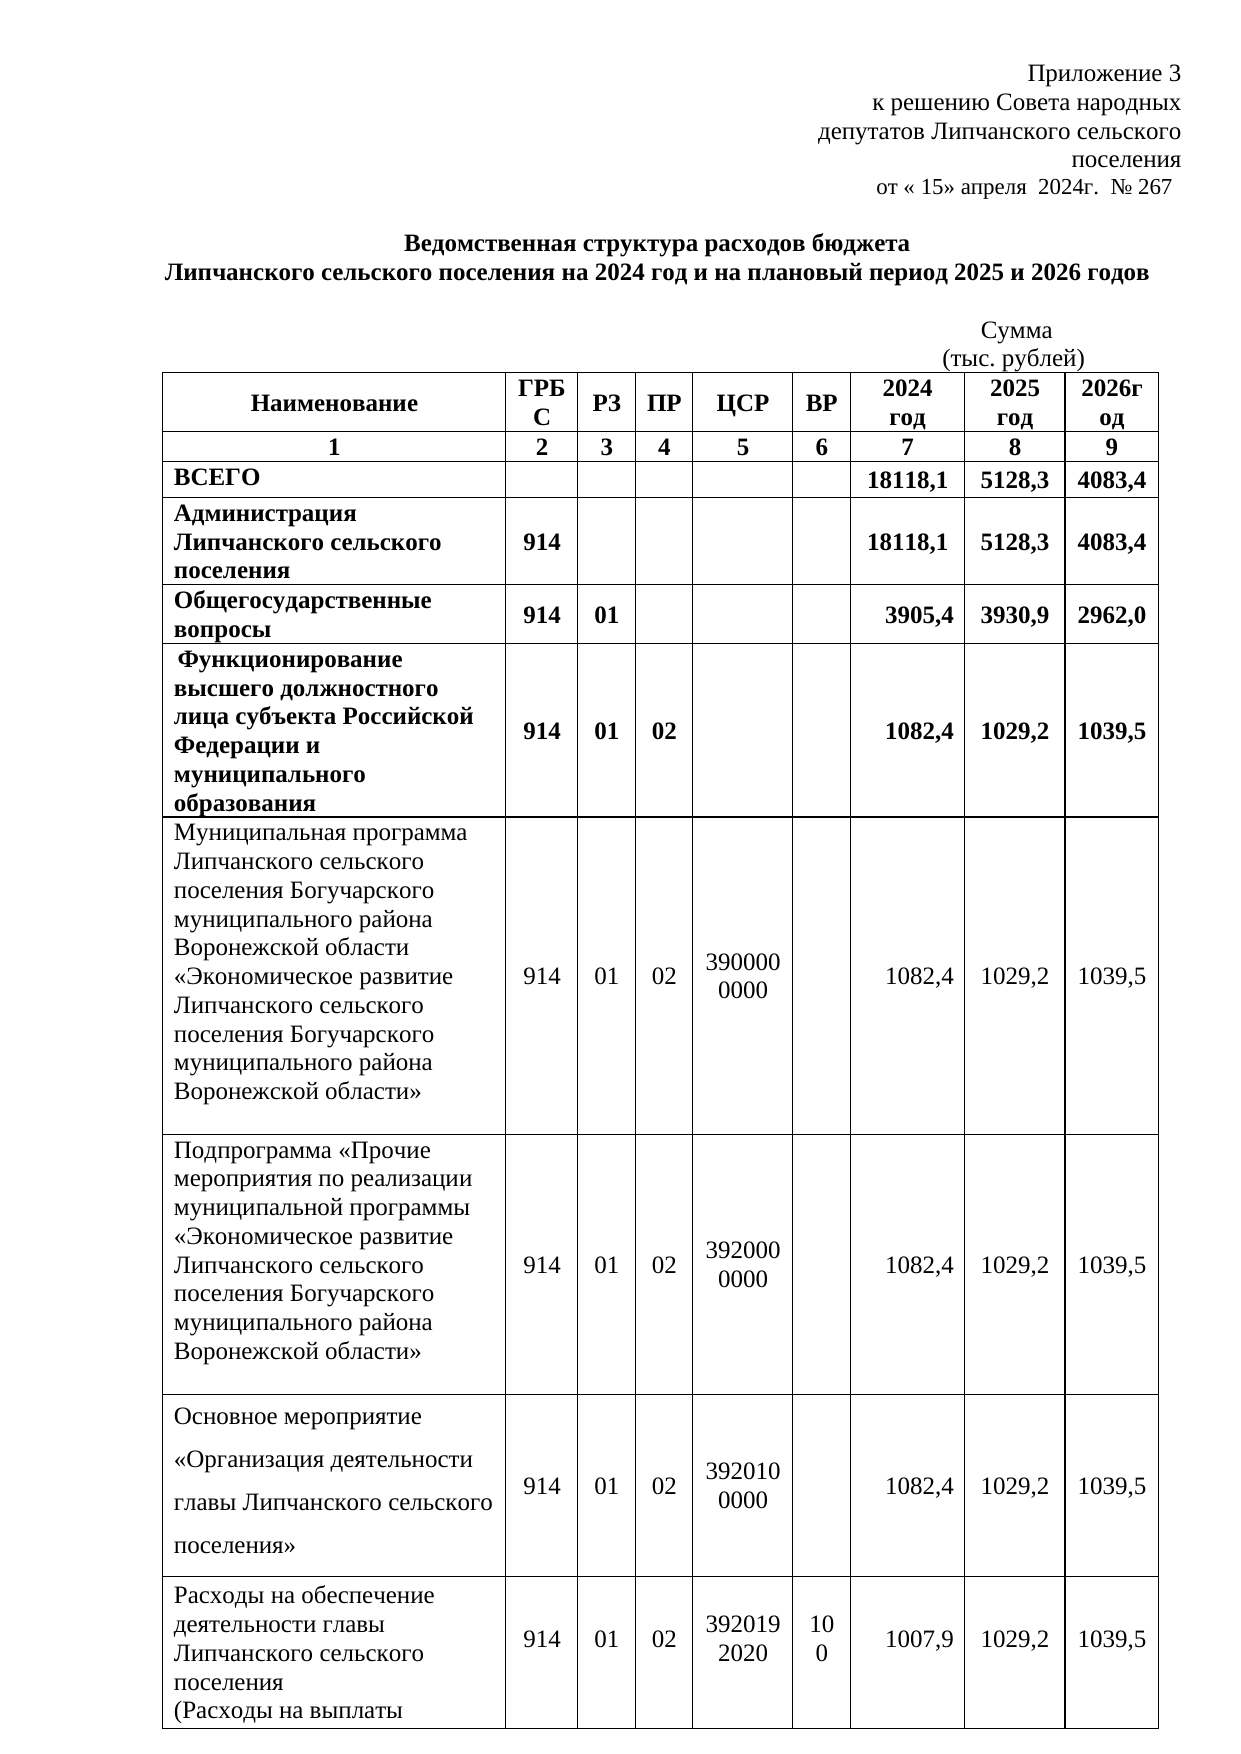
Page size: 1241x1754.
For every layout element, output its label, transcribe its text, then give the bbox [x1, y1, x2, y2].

text от « 15» апреля 2024г. № 267 [133, 173, 1181, 200]
table_cell [693, 585, 792, 643]
text к решению Совета народных депутатов Липчанского сельского поселения [783, 87, 1181, 173]
table_cell 18118,1 [851, 498, 964, 584]
table_header Наименование [163, 373, 505, 431]
table_cell 1039,5 [1066, 1577, 1158, 1728]
table_cell 1029,2 [965, 644, 1064, 816]
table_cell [163, 1577, 505, 1728]
table_cell 1039,5 [1066, 1135, 1158, 1393]
text (тыс. рублей) [133, 343, 1181, 372]
table_cell 1039,5 [1066, 818, 1158, 1134]
table_cell 1029,2 [965, 1135, 1064, 1393]
table_cell 01 [578, 1577, 635, 1728]
table_cell 5128,3 [965, 498, 1064, 584]
table_cell 914 [506, 585, 577, 643]
table_cell [793, 498, 850, 584]
table_header ГРБС [506, 373, 577, 431]
table_cell 100 [793, 1577, 850, 1728]
table_header ВР [793, 373, 850, 431]
table_cell 8 [965, 432, 1064, 461]
table_cell 1082,4 [851, 818, 964, 1134]
table_cell 914 [506, 1577, 577, 1728]
text Ведомственная структура расходов бюджета [133, 228, 1181, 257]
table_cell [636, 462, 692, 497]
table_cell 914 [506, 498, 577, 584]
table_cell 3920100000 [693, 1395, 792, 1576]
table_cell 02 [636, 1135, 692, 1393]
table_cell [506, 462, 577, 497]
table_cell 01 [578, 585, 635, 643]
table_cell 1082,4 [851, 1395, 964, 1576]
table_cell 01 [578, 1135, 635, 1393]
table_cell [793, 1135, 850, 1393]
table_cell 01 [578, 1395, 635, 1576]
table_cell 3900000000 [693, 818, 792, 1134]
table_cell 3 [578, 432, 635, 461]
table_header ПР [636, 373, 692, 431]
table_cell 4083,4 [1066, 498, 1158, 584]
table_cell 02 [636, 1395, 692, 1576]
table_cell [793, 1395, 850, 1576]
table_cell Подпрограмма «Прочие мероприятия по реализации муниципальной программы «Экономическое развитие Липчанского сельского поселения Богучарского муниципального района Воронежской области» [163, 1135, 505, 1393]
table_cell 914 [506, 1135, 577, 1393]
table_header ЦСР [693, 373, 792, 431]
table_cell 5 [693, 432, 792, 461]
table_cell 7 [851, 432, 964, 461]
table_cell 1029,2 [965, 1577, 1064, 1728]
table_cell 02 [636, 818, 692, 1134]
table_cell 3930,9 [965, 585, 1064, 643]
table_cell 9 [1066, 432, 1158, 461]
table_cell [578, 462, 635, 497]
table_cell Основное мероприятие «Организация деятельности главы Липчанского сельского поселения» [163, 1395, 505, 1576]
table_cell 01 [578, 818, 635, 1134]
table_cell 1039,5 [1066, 1395, 1158, 1576]
table_cell Общегосударственные вопросы [163, 585, 505, 643]
table_header РЗ [578, 373, 635, 431]
text Сумма [133, 315, 1181, 343]
table_cell [636, 498, 692, 584]
table_cell [693, 498, 792, 584]
table_header 2025 год [965, 373, 1064, 431]
table_cell 1082,4 [851, 1135, 964, 1393]
table_cell 3905,4 [851, 585, 964, 643]
table_cell 1029,2 [965, 818, 1064, 1134]
table_cell 914 [506, 1395, 577, 1576]
table_cell 2962,0 [1066, 585, 1158, 643]
table_cell [793, 644, 850, 816]
table_cell 1 [163, 432, 505, 461]
table_cell [793, 818, 850, 1134]
text Приложение 3 [783, 58, 1181, 87]
table_cell 914 [506, 644, 577, 816]
table_cell 1029,2 [965, 1395, 1064, 1576]
table_cell 3920192020 [693, 1577, 792, 1728]
table_cell ВСЕГО [163, 462, 505, 497]
table_cell 6 [793, 432, 850, 461]
table_cell 4083,4 [1066, 462, 1158, 497]
table_cell 01 [578, 644, 635, 816]
table_cell 2 [506, 432, 577, 461]
table_cell 1039,5 [1066, 644, 1158, 816]
table_cell [693, 644, 792, 816]
table_cell Администрация Липчанского сельского поселения [163, 498, 505, 584]
table_cell [793, 462, 850, 497]
text Липчанского сельского поселения на 2024 год и на плановый период 2025 и 2026 годов [133, 257, 1181, 286]
table_cell 5128,3 [965, 462, 1064, 497]
table_header 2026год [1066, 373, 1158, 431]
table_cell Муниципальная программа Липчанского сельского поселения Богучарского муниципального района Воронежской области «Экономическое развитие Липчанского сельского поселения Богучарского муниципального района Воронежской области» [163, 818, 505, 1134]
table_cell Функционирование высшего должностного лица субъекта Российской Федерации и муниципального образования [163, 644, 505, 816]
table_header 2024 год [851, 373, 964, 431]
table_cell 18118,1 [851, 462, 964, 497]
table_cell [636, 585, 692, 643]
table_cell 3920000000 [693, 1135, 792, 1393]
table_cell [693, 462, 792, 497]
table_cell [793, 585, 850, 643]
table_cell [578, 498, 635, 584]
table_cell 4 [636, 432, 692, 461]
table_cell 02 [636, 644, 692, 816]
table_cell 1007,9 [851, 1577, 964, 1728]
table_cell 1082,4 [851, 644, 964, 816]
table_cell 914 [506, 818, 577, 1134]
table_cell 02 [636, 1577, 692, 1728]
